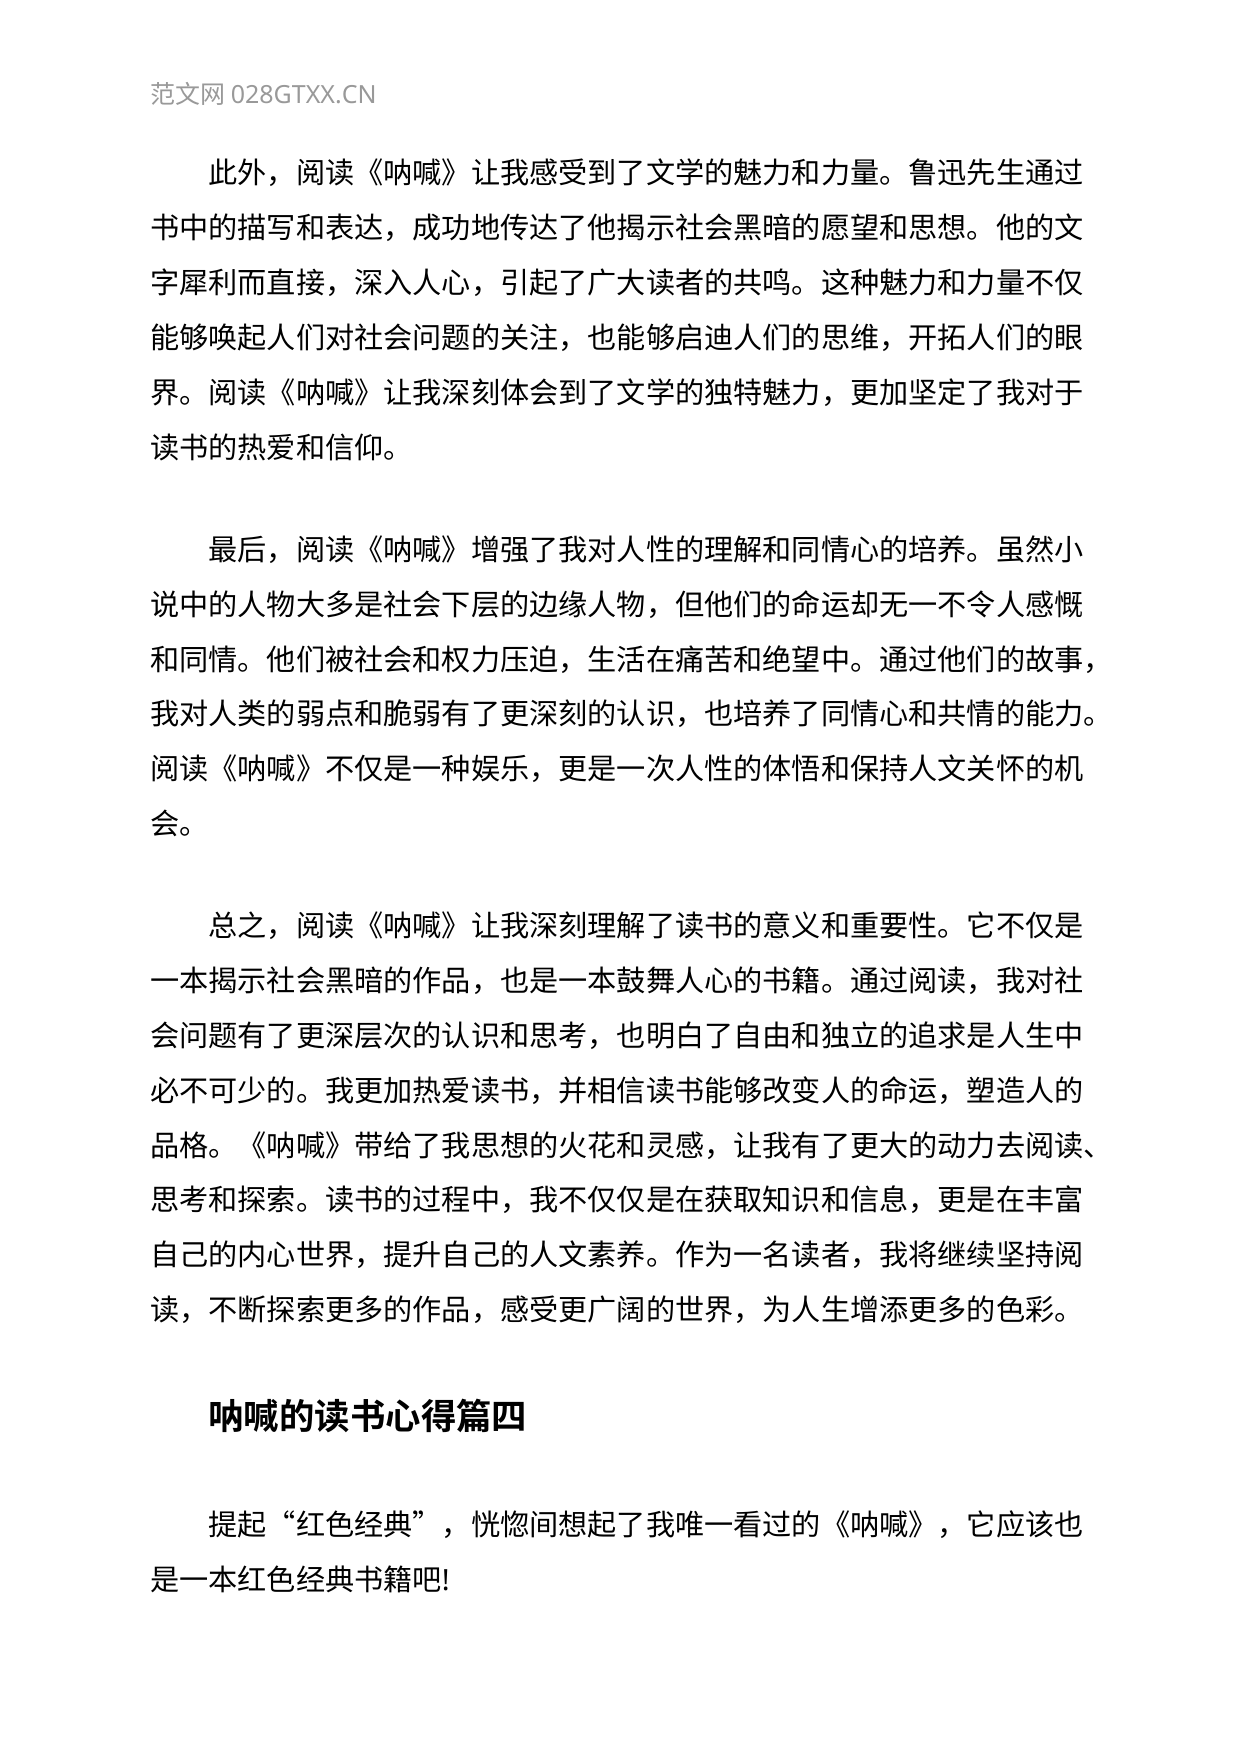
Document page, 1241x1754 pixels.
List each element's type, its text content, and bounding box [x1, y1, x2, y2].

text 最后，阅读《呐喊》增强了我对人性的理解和同情心的培养。虽然小说中的人物大多是社会下层的边缘人物，但他们的命运却无一不令人感慨和同情。他们被社会和权力压迫，生活在痛苦和绝望中。通过他们的故事，我对人类的弱点和脆弱有了更深刻的认识，也培养了同情心和共情的能力。阅读《呐喊》不仅是一种娱乐，更是一次人性的体悟和保持人文关怀的机会。 [150, 526, 1090, 843]
text 此外，阅读《呐喊》让我感受到了文学的魅力和力量。鲁迅先生通过书中的描写和表达，成功地传达了他揭示社会黑暗的愿望和思想。他的文字犀利而直接，深入人心，引起了广大读者的共鸣。这种魅力和力量不仅能够唤起人们对社会问题的关注，也能够启迪人们的思维，开拓人们的眼界。阅读《呐喊》让我深刻体会到了文学的独特魅力，更加坚定了我对于读书的热爱和信仰。 [150, 150, 1090, 467]
text 呐喊的读书心得篇四 [150, 1388, 1090, 1440]
text 总之，阅读《呐喊》让我深刻理解了读书的意义和重要性。它不仅是一本揭示社会黑暗的作品，也是一本鼓舞人心的书籍。通过阅读，我对社会问题有了更深层次的认识和思考，也明白了自由和独立的追求是人生中必不可少的。我更加热爱读书，并相信读书能够改变人的命运，塑造人的品格。《呐喊》带给了我思想的火花和灵感，让我有了更大的动力去阅读、思考和探索。读书的过程中，我不仅仅是在获取知识和信息，更是在丰富自己的内心世界，提升自己的人文素养。作为一名读者，我将继续坚持阅读，不断探索更多的作品，感受更广阔的世界，为人生增添更多的色彩。 [150, 902, 1090, 1329]
text 提起“红色经典”，恍惚间想起了我唯一看过的《呐喊》，它应该也是一本红色经典书籍吧! [150, 1502, 1090, 1599]
